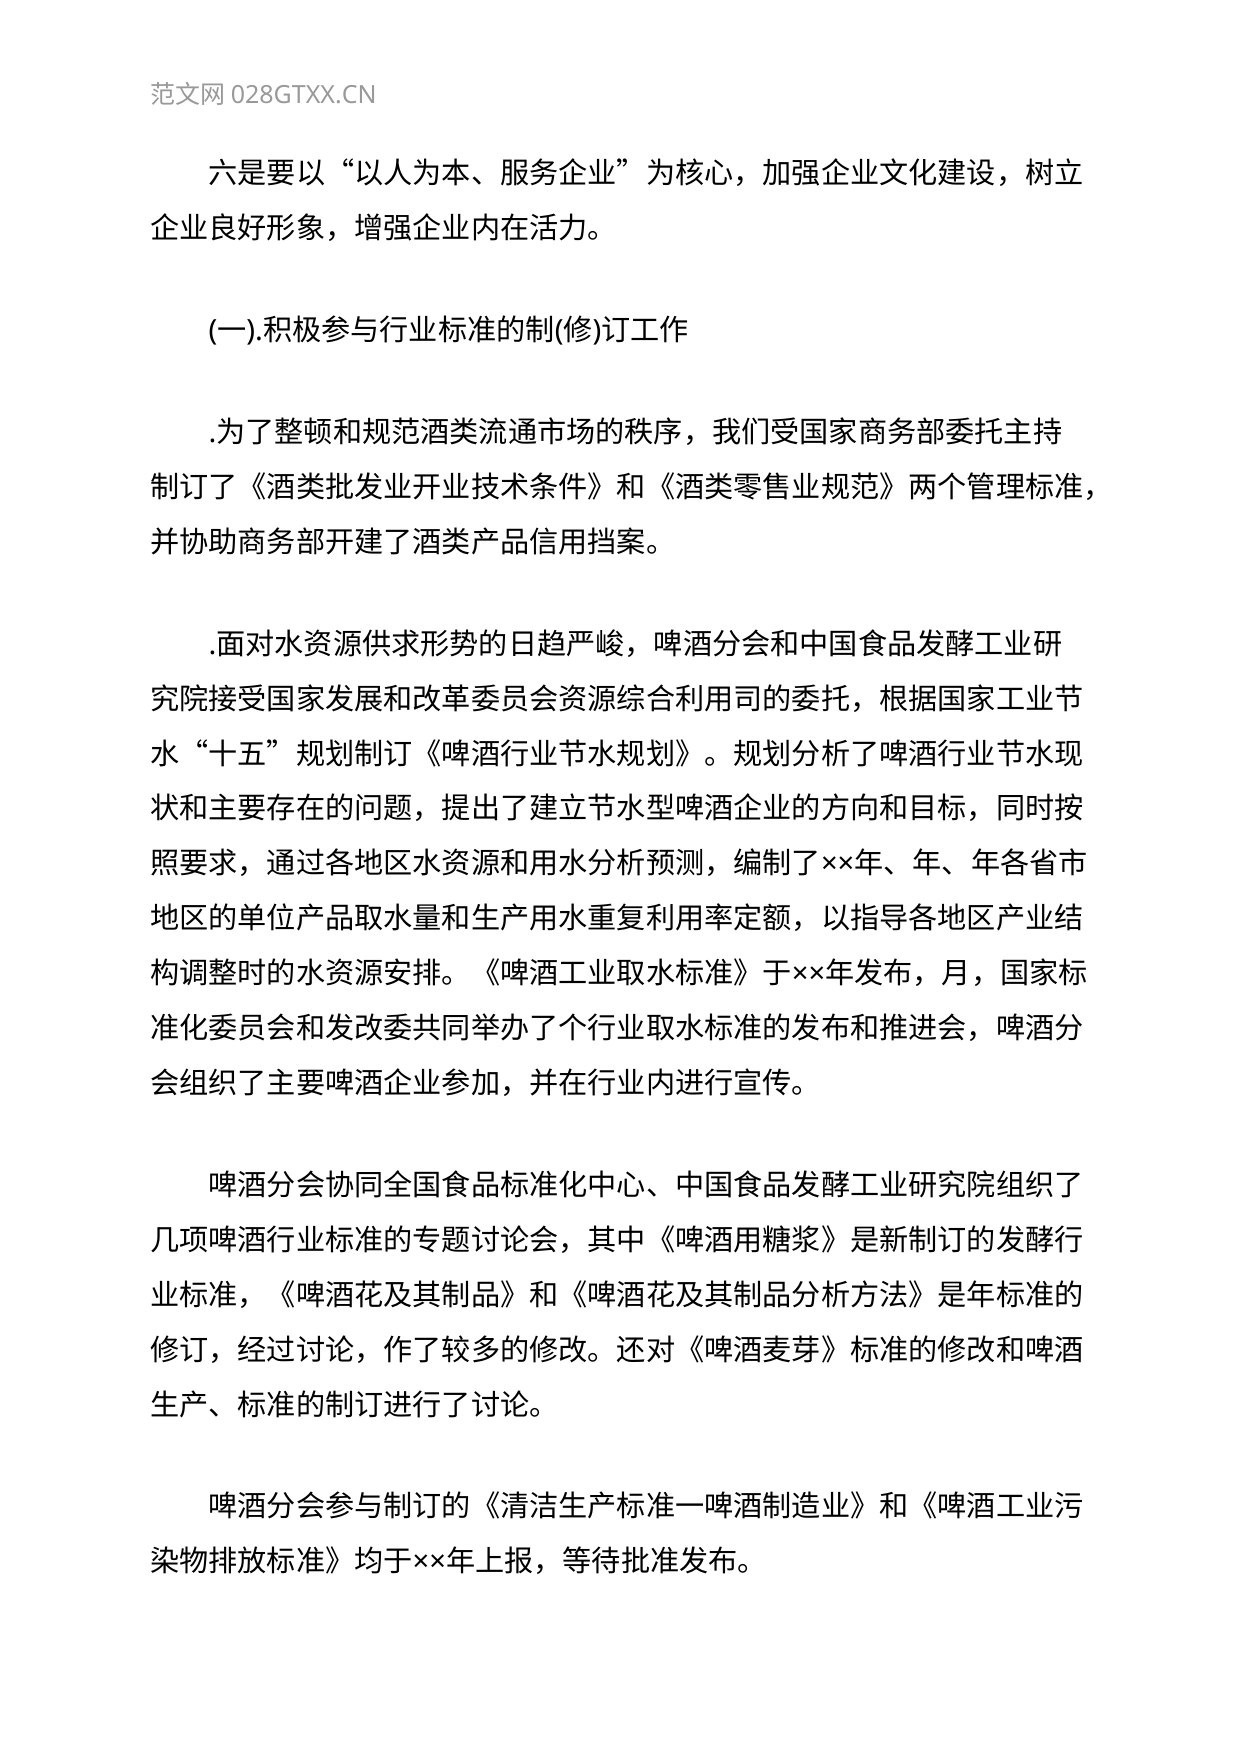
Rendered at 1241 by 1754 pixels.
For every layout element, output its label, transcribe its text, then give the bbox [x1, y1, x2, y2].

text (一).积极参与行业标准的制(修)订工作 [150, 307, 1090, 349]
text 六是要以“以人为本、服务企业”为核心，加强企业文化建设，树立企业良好形象，增强企业内在活力。 [150, 150, 1090, 247]
text 啤酒分会参与制订的《清洁生产标准一啤酒制造业》和《啤酒工业污染物排放标准》均于××年上报，等待批准发布。 [150, 1483, 1090, 1580]
text 啤酒分会协同全国食品标准化中心、中国食品发酵工业研究院组织了几项啤酒行业标准的专题讨论会，其中《啤酒用糖浆》是新制订的发酵行业标准，《啤酒花及其制品》和《啤酒花及其制品分析方法》是年标准的修订，经过讨论，作了较多的修改。还对《啤酒麦芽》标准的修改和啤酒生产、标准的制订进行了讨论。 [150, 1162, 1090, 1423]
text .面对水资源供求形势的日趋严峻，啤酒分会和中国食品发酵工业研究院接受国家发展和改革委员会资源综合利用司的委托，根据国家工业节水“十五”规划制订《啤酒行业节水规划》。规划分析了啤酒行业节水现状和主要存在的问题，提出了建立节水型啤酒企业的方向和目标，同时按照要求，通过各地区水资源和用水分析预测，编制了××年、年、年各省市地区的单位产品取水量和生产用水重复利用率定额，以指导各地区产业结构调整时的水资源安排。《啤酒工业取水标准》于××年发布，月，国家标准化委员会和发改委共同举办了个行业取水标准的发布和推进会，啤酒分会组织了主要啤酒企业参加，并在行业内进行宣传。 [150, 620, 1090, 1102]
text .为了整顿和规范酒类流通市场的秩序，我们受国家商务部委托主持制订了《酒类批发业开业技术条件》和《酒类零售业规范》两个管理标准，并协助商务部开建了酒类产品信用挡案。 [150, 409, 1090, 561]
